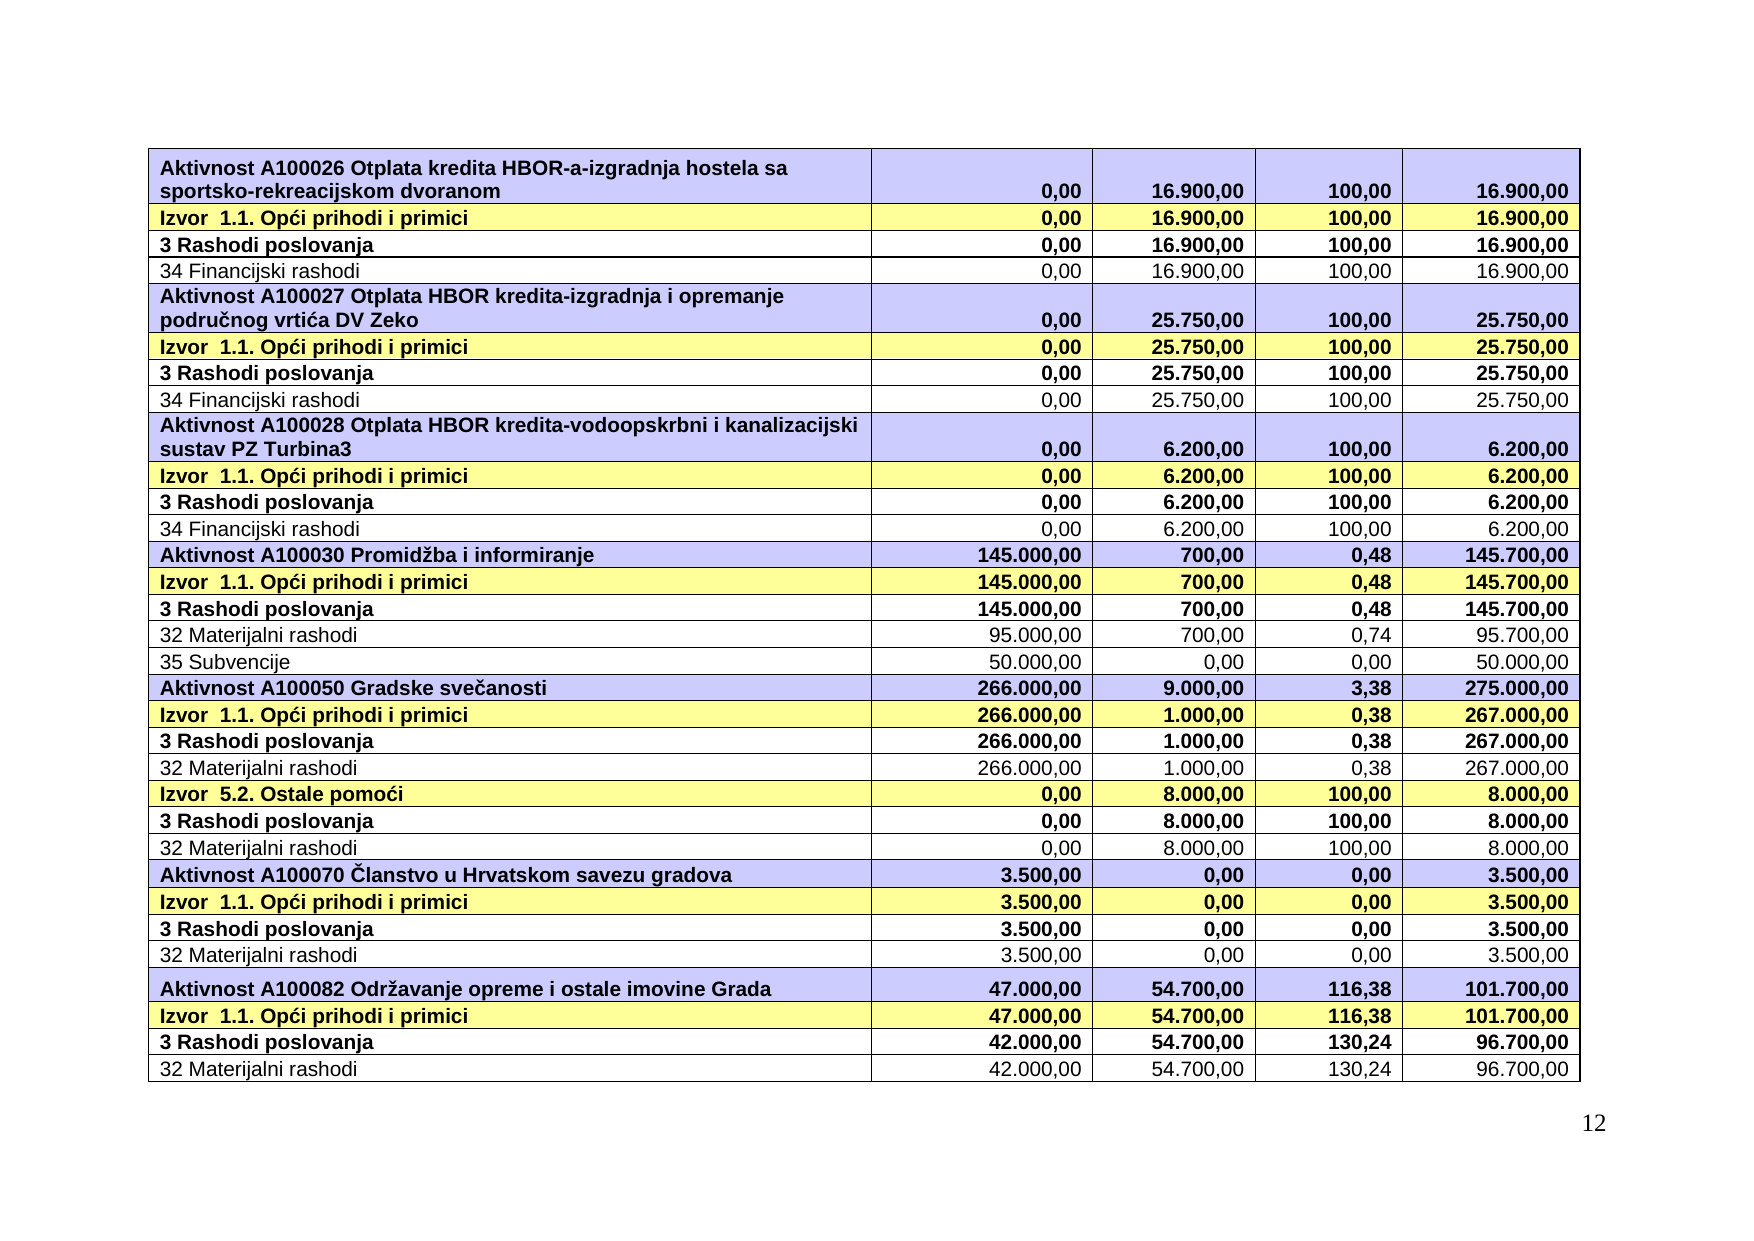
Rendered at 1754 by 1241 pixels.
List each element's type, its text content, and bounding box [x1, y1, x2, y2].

table_cell 100,00 [1256, 489, 1402, 514]
table_cell 8.000,00 [1403, 781, 1579, 806]
table_cell 8.000,00 [1093, 807, 1255, 833]
table_cell 96.700,00 [1403, 1029, 1579, 1054]
table_cell 25.750,00 [1403, 333, 1579, 358]
table_cell 0,00 [1256, 915, 1402, 940]
table_cell 0,00 [1256, 648, 1402, 673]
table_cell 8.000,00 [1403, 834, 1579, 859]
table_cell 100,00 [1256, 333, 1402, 358]
table_cell 0,00 [1256, 941, 1402, 967]
table_cell 100,00 [1256, 258, 1402, 283]
table_cell 1.000,00 [1093, 728, 1255, 753]
table_cell 266.000,00 [872, 675, 1092, 700]
table_cell 1.000,00 [1093, 701, 1255, 727]
table_cell 6.200,00 [1403, 515, 1579, 541]
table_cell Izvor 1.1. Opći prihodi i primici [149, 568, 871, 594]
table_cell 700,00 [1093, 621, 1255, 647]
table_cell 1.000,00 [1093, 754, 1255, 780]
table_cell 100,00 [1256, 204, 1402, 230]
table_cell 100,00 [1256, 413, 1402, 461]
table_cell 8.000,00 [1093, 834, 1255, 859]
table_cell 0,00 [872, 149, 1092, 203]
table_cell 267.000,00 [1403, 728, 1579, 753]
table_cell 95.000,00 [872, 621, 1092, 647]
table_cell 0,00 [872, 781, 1092, 806]
table_cell Aktivnost A100030 Promidžba i informiranje [149, 542, 871, 567]
table_cell 25.750,00 [1403, 386, 1579, 412]
table_cell 47.000,00 [872, 1002, 1092, 1027]
table_cell 130,24 [1256, 1029, 1402, 1054]
table_cell 3 Rashodi poslovanja [149, 360, 871, 385]
table_cell 0,00 [872, 231, 1092, 256]
table_cell 25.750,00 [1093, 360, 1255, 385]
table_cell 700,00 [1093, 568, 1255, 594]
table_cell 3.500,00 [1403, 888, 1579, 914]
table_cell 32 Materijalni rashodi [149, 834, 871, 859]
table_cell 9.000,00 [1093, 675, 1255, 700]
table_cell 96.700,00 [1403, 1055, 1579, 1081]
table_cell 0,48 [1256, 568, 1402, 594]
table_cell Aktivnost A100026 Otplata kredita HBOR-a-izgradnja hostela sa sportsko-rekreacijskom dvoranom [149, 149, 871, 203]
table_cell 275.000,00 [1403, 675, 1579, 700]
table_cell 50.000,00 [1403, 648, 1579, 673]
table_cell 0,00 [872, 515, 1092, 541]
table_cell 101.700,00 [1403, 968, 1579, 1001]
table_cell 32 Materijalni rashodi [149, 754, 871, 780]
table_cell 100,00 [1256, 781, 1402, 806]
table_cell 32 Materijalni rashodi [149, 1055, 871, 1081]
table_cell 54.700,00 [1093, 1002, 1255, 1027]
table_cell 700,00 [1093, 542, 1255, 567]
table_cell 266.000,00 [872, 754, 1092, 780]
table_cell 100,00 [1256, 462, 1402, 487]
table_cell 25.750,00 [1093, 333, 1255, 358]
table_cell 16.900,00 [1093, 204, 1255, 230]
table_cell 130,24 [1256, 1055, 1402, 1081]
table_cell Aktivnost A100082 Održavanje opreme i ostale imovine Grada [149, 968, 871, 1001]
table_cell 6.200,00 [1093, 413, 1255, 461]
table_cell Izvor 1.1. Opći prihodi i primici [149, 1002, 871, 1027]
table_cell 116,38 [1256, 968, 1402, 1001]
table_cell 6.200,00 [1403, 489, 1579, 514]
table_cell 0,00 [872, 413, 1092, 461]
table_cell 101.700,00 [1403, 1002, 1579, 1027]
table_cell 0,00 [872, 204, 1092, 230]
table_cell 3.500,00 [1403, 860, 1579, 887]
table_cell 34 Financijski rashodi [149, 258, 871, 283]
table_cell 32 Materijalni rashodi [149, 941, 871, 967]
table_cell 16.900,00 [1403, 258, 1579, 283]
table_cell 34 Financijski rashodi [149, 515, 871, 541]
table_cell 3.500,00 [872, 941, 1092, 967]
table_cell 100,00 [1256, 515, 1402, 541]
table_cell 0,00 [872, 386, 1092, 412]
table_cell 0,74 [1256, 621, 1402, 647]
table_cell 0,00 [1093, 941, 1255, 967]
table_cell 0,00 [872, 360, 1092, 385]
table_cell 145.700,00 [1403, 542, 1579, 567]
table_cell 3.500,00 [872, 915, 1092, 940]
table_cell 0,00 [1093, 888, 1255, 914]
table_cell 145.700,00 [1403, 568, 1579, 594]
table_cell 145.700,00 [1403, 595, 1579, 620]
table_cell 16.900,00 [1093, 231, 1255, 256]
table_cell 54.700,00 [1093, 968, 1255, 1001]
table_cell 6.200,00 [1403, 462, 1579, 487]
table_cell 3.500,00 [1403, 915, 1579, 940]
table_cell 16.900,00 [1403, 231, 1579, 256]
table_cell 32 Materijalni rashodi [149, 621, 871, 647]
table_cell 0,48 [1256, 595, 1402, 620]
table_cell 25.750,00 [1093, 284, 1255, 332]
table_cell 0,00 [872, 333, 1092, 358]
table_cell 34 Financijski rashodi [149, 386, 871, 412]
table_cell 3 Rashodi poslovanja [149, 807, 871, 833]
table_cell 266.000,00 [872, 701, 1092, 727]
table_cell 145.000,00 [872, 568, 1092, 594]
table_cell 54.700,00 [1093, 1055, 1255, 1081]
table_cell 54.700,00 [1093, 1029, 1255, 1054]
table_cell 0,00 [872, 258, 1092, 283]
table_cell 100,00 [1256, 834, 1402, 859]
table_cell 3.500,00 [872, 860, 1092, 887]
table_cell 16.900,00 [1403, 204, 1579, 230]
table_cell 100,00 [1256, 807, 1402, 833]
table_cell 0,48 [1256, 542, 1402, 567]
table_cell 25.750,00 [1403, 360, 1579, 385]
table_cell 100,00 [1256, 149, 1402, 203]
table_cell Izvor 1.1. Opći prihodi i primici [149, 204, 871, 230]
table_cell 3 Rashodi poslovanja [149, 728, 871, 753]
table_cell 3.500,00 [872, 888, 1092, 914]
table_cell 700,00 [1093, 595, 1255, 620]
table_cell 50.000,00 [872, 648, 1092, 673]
table_cell 25.750,00 [1403, 284, 1579, 332]
table_cell 95.700,00 [1403, 621, 1579, 647]
table_cell 100,00 [1256, 360, 1402, 385]
table_cell 0,00 [1093, 860, 1255, 887]
table_cell Aktivnost A100027 Otplata HBOR kredita-izgradnja i opremanje područnog vrtića DV Zeko [149, 284, 871, 332]
table_cell 0,38 [1256, 728, 1402, 753]
table_cell 47.000,00 [872, 968, 1092, 1001]
table_cell 3,38 [1256, 675, 1402, 700]
table_cell 0,00 [1093, 648, 1255, 673]
table_cell 8.000,00 [1093, 781, 1255, 806]
table_cell Izvor 1.1. Opći prihodi i primici [149, 701, 871, 727]
table_cell 0,00 [872, 807, 1092, 833]
table_cell 6.200,00 [1403, 413, 1579, 461]
table_cell 100,00 [1256, 231, 1402, 256]
table_cell 100,00 [1256, 386, 1402, 412]
table_cell 6.200,00 [1093, 462, 1255, 487]
table_cell 3 Rashodi poslovanja [149, 1029, 871, 1054]
table_cell 8.000,00 [1403, 807, 1579, 833]
table_cell Aktivnost A100050 Gradske svečanosti [149, 675, 871, 700]
table_cell 145.000,00 [872, 542, 1092, 567]
table_cell 16.900,00 [1403, 149, 1579, 203]
table_cell Izvor 5.2. Ostale pomoći [149, 781, 871, 806]
table_cell 35 Subvencije [149, 648, 871, 673]
table_cell 0,00 [872, 462, 1092, 487]
table_cell Aktivnost A100028 Otplata HBOR kredita-vodoopskrbni i kanalizacijski sustav PZ Turbina3 [149, 413, 871, 461]
table_cell 42.000,00 [872, 1055, 1092, 1081]
table_cell 0,00 [872, 489, 1092, 514]
table_cell 267.000,00 [1403, 701, 1579, 727]
table_cell Izvor 1.1. Opći prihodi i primici [149, 333, 871, 358]
table_cell Aktivnost A100070 Članstvo u Hrvatskom savezu gradova [149, 860, 871, 887]
table_cell 16.900,00 [1093, 258, 1255, 283]
table_cell 42.000,00 [872, 1029, 1092, 1054]
table_cell 0,00 [1256, 860, 1402, 887]
table_cell 3 Rashodi poslovanja [149, 595, 871, 620]
table_cell 116,38 [1256, 1002, 1402, 1027]
table_cell 6.200,00 [1093, 515, 1255, 541]
table_cell 0,00 [872, 834, 1092, 859]
table_cell 0,00 [1256, 888, 1402, 914]
table_cell 16.900,00 [1093, 149, 1255, 203]
table_cell 25.750,00 [1093, 386, 1255, 412]
table_cell 267.000,00 [1403, 754, 1579, 780]
table_cell 3 Rashodi poslovanja [149, 489, 871, 514]
table_cell 0,38 [1256, 701, 1402, 727]
table_cell 145.000,00 [872, 595, 1092, 620]
table_cell Izvor 1.1. Opći prihodi i primici [149, 462, 871, 487]
table_cell 0,00 [1093, 915, 1255, 940]
table_cell 3 Rashodi poslovanja [149, 231, 871, 256]
table_cell 266.000,00 [872, 728, 1092, 753]
table_cell 100,00 [1256, 284, 1402, 332]
table_cell 6.200,00 [1093, 489, 1255, 514]
table_cell 0,38 [1256, 754, 1402, 780]
table_cell 3 Rashodi poslovanja [149, 915, 871, 940]
table_cell 0,00 [872, 284, 1092, 332]
table_cell 3.500,00 [1403, 941, 1579, 967]
table_cell Izvor 1.1. Opći prihodi i primici [149, 888, 871, 914]
